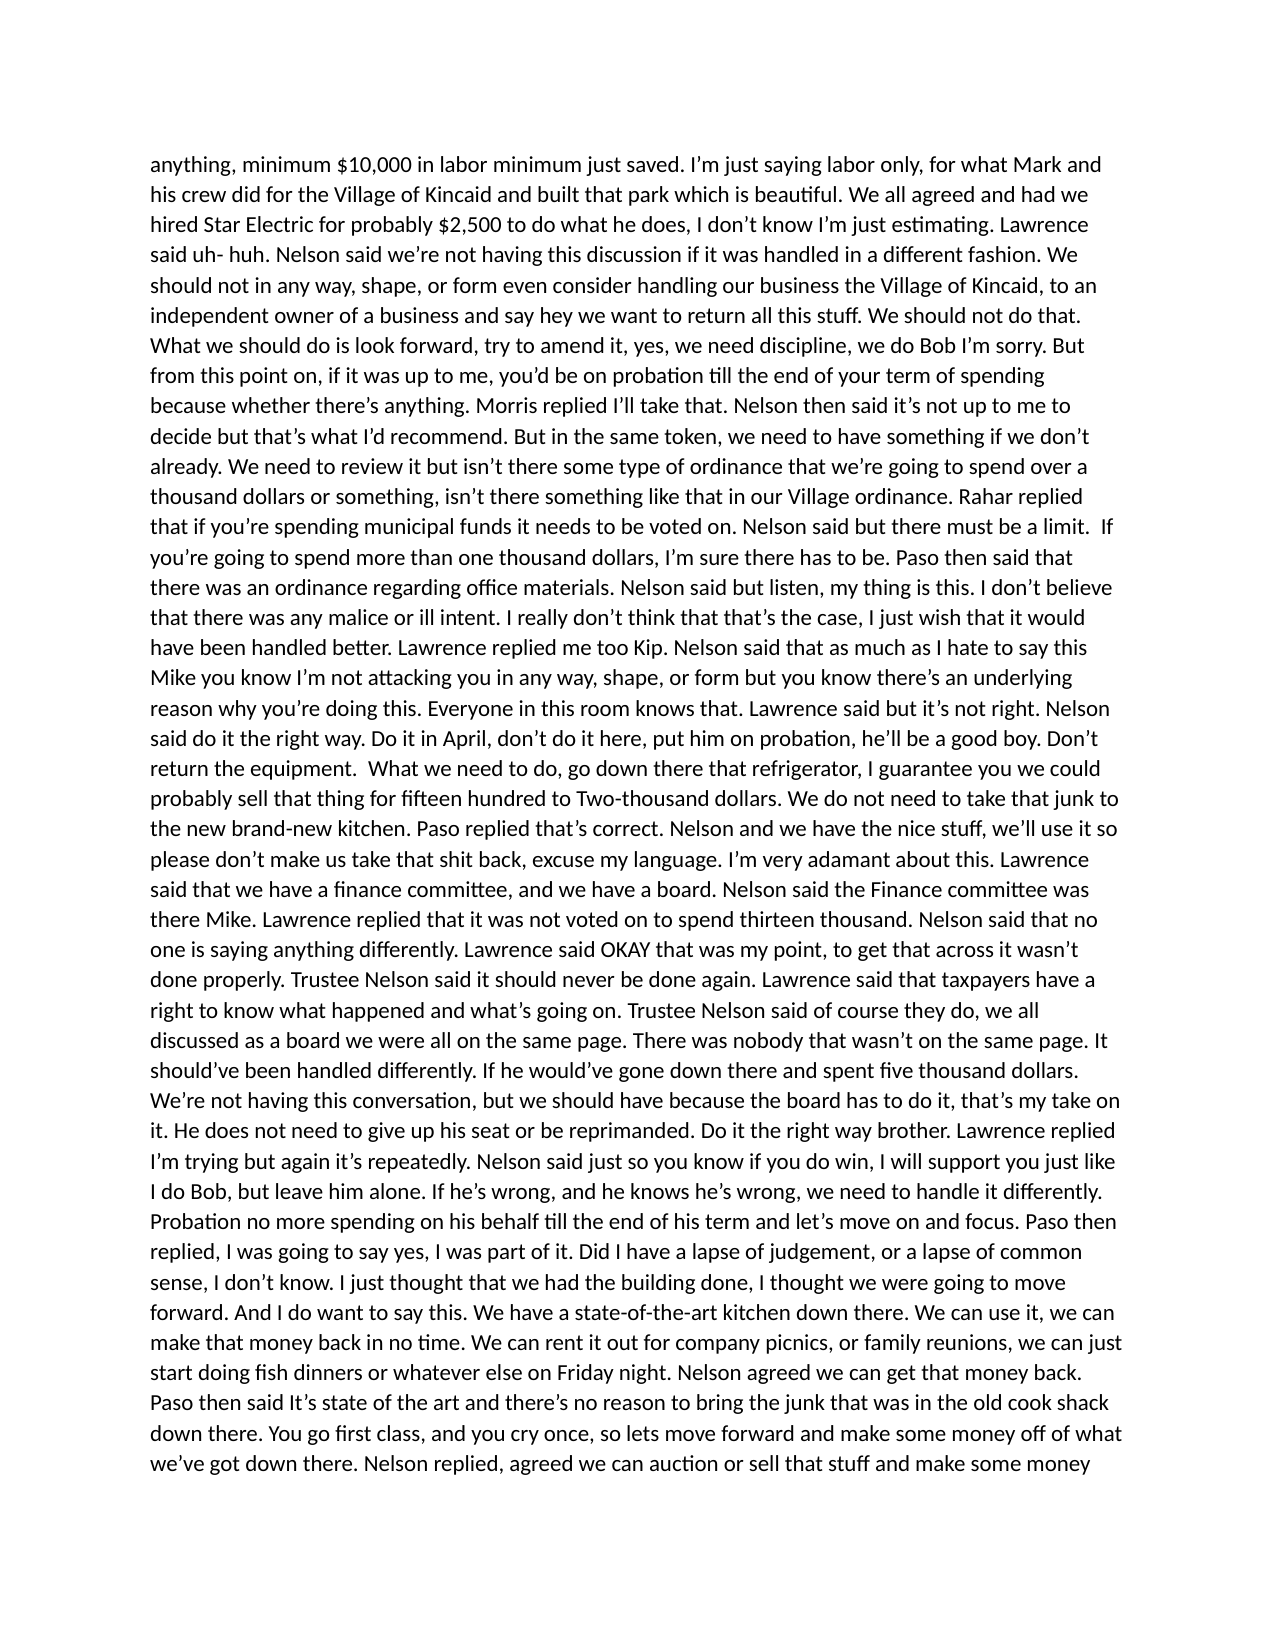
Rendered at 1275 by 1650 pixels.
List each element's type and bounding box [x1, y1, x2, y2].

text [150, 150, 1125, 1477]
